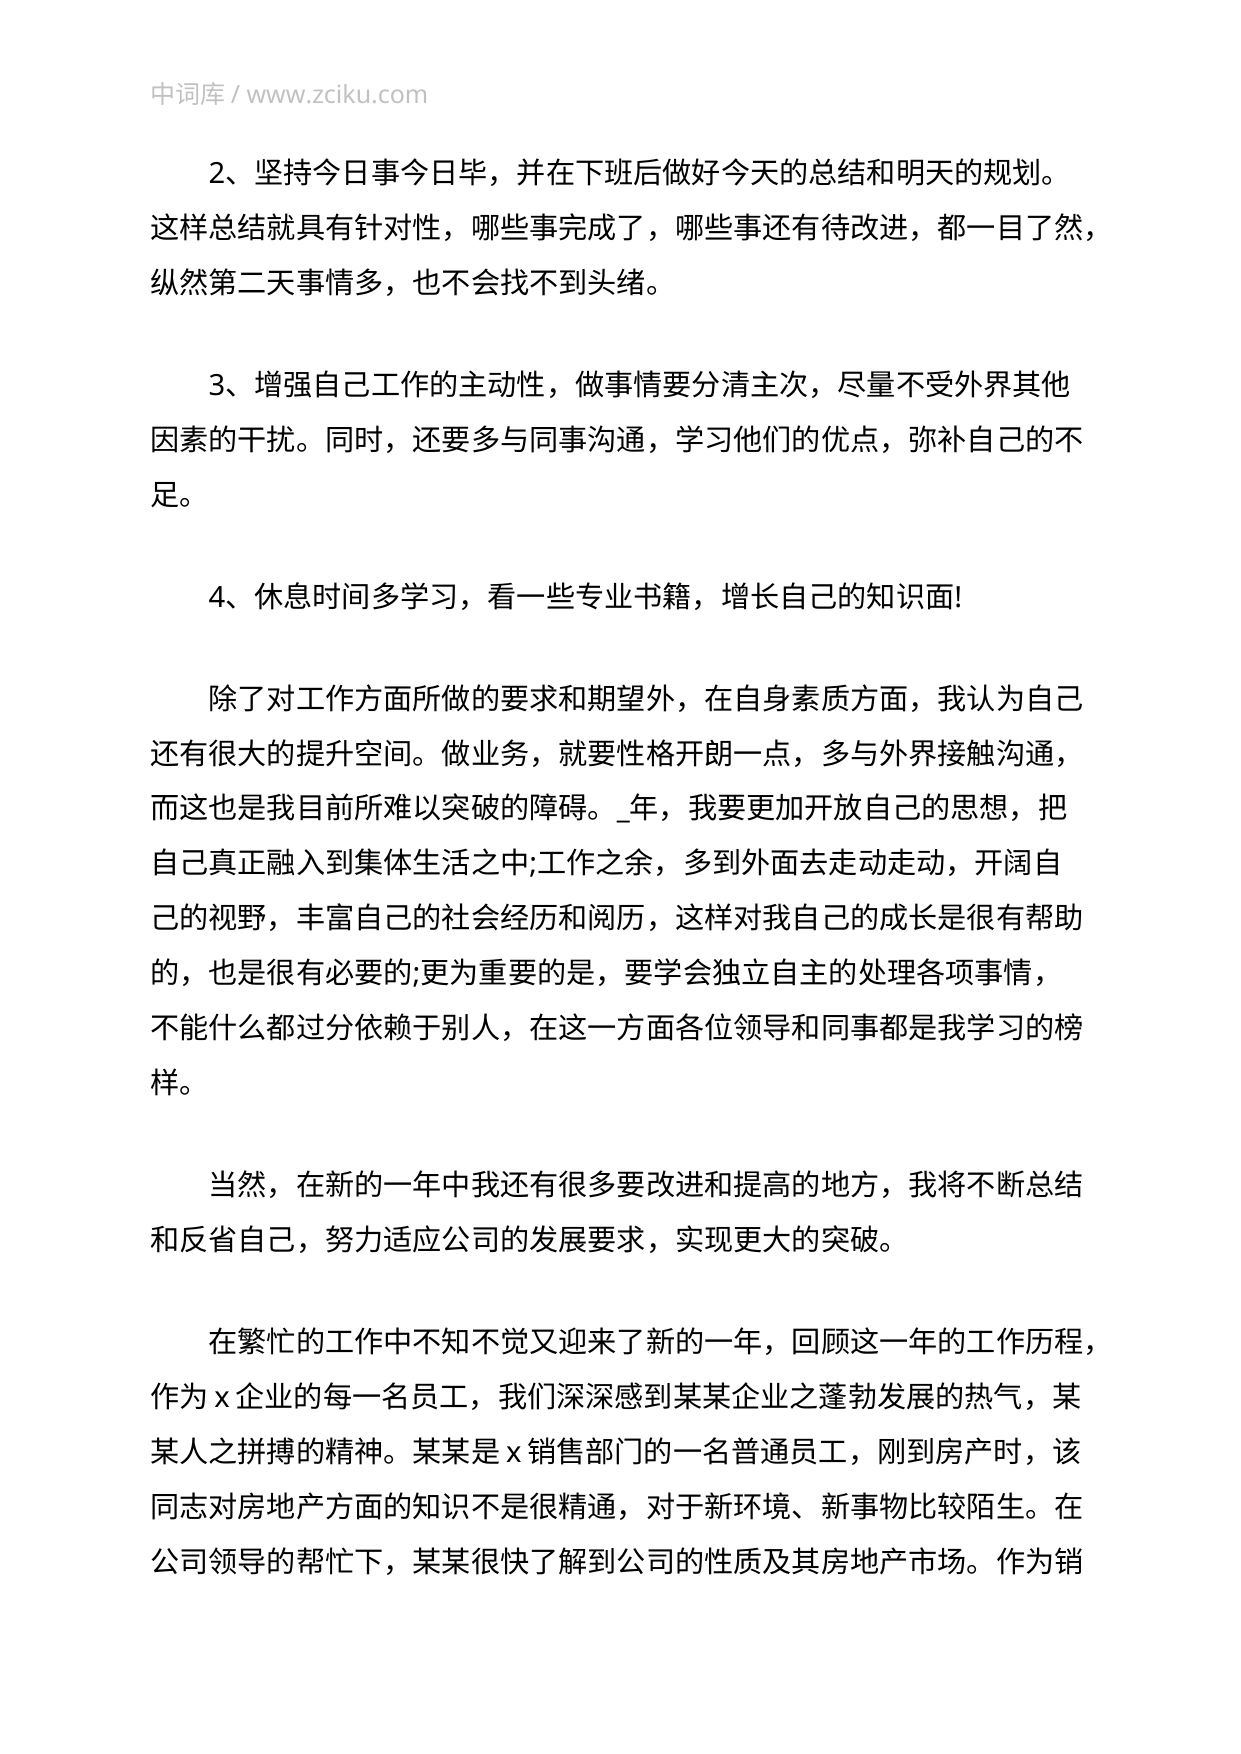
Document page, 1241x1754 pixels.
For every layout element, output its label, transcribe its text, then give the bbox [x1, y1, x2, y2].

text 3、增强自己工作的主动性，做事情要分清主次，尽量不受外界其他因素的干扰。同时，还要多与同事沟通，学习他们的优点，弥补自己的不足。 [150, 362, 1090, 514]
text 4、休息时间多学习，看一些专业书籍，增长自己的知识面! [150, 573, 1090, 616]
text 除了对工作方面所做的要求和期望外，在自身素质方面，我认为自己还有很大的提升空间。做业务，就要性格开朗一点，多与外界接触沟通，而这也是我目前所难以突破的障碍。_年，我要更加开放自己的思想，把自己真正融入到集体生活之中;工作之余，多到外面去走动走动，开阔自己的视野，丰富自己的社会经历和阅历，这样对我自己的成长是很有帮助的，也是很有必要的;更为重要的是，要学会独立自主的处理各项事情，不能什么都过分依赖于别人，在这一方面各位领导和同事都是我学习的榜样。 [150, 675, 1090, 1102]
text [150, 1318, 1090, 1580]
text 2、坚持今日事今日毕，并在下班后做好今天的总结和明天的规划。这样总结就具有针对性，哪些事完成了，哪些事还有待改进，都一目了然，纵然第二天事情多，也不会找不到头绪。 [150, 150, 1090, 302]
text 当然，在新的一年中我还有很多要改进和提高的地方，我将不断总结和反省自己，努力适应公司的发展要求，实现更大的突破。 [150, 1162, 1090, 1259]
